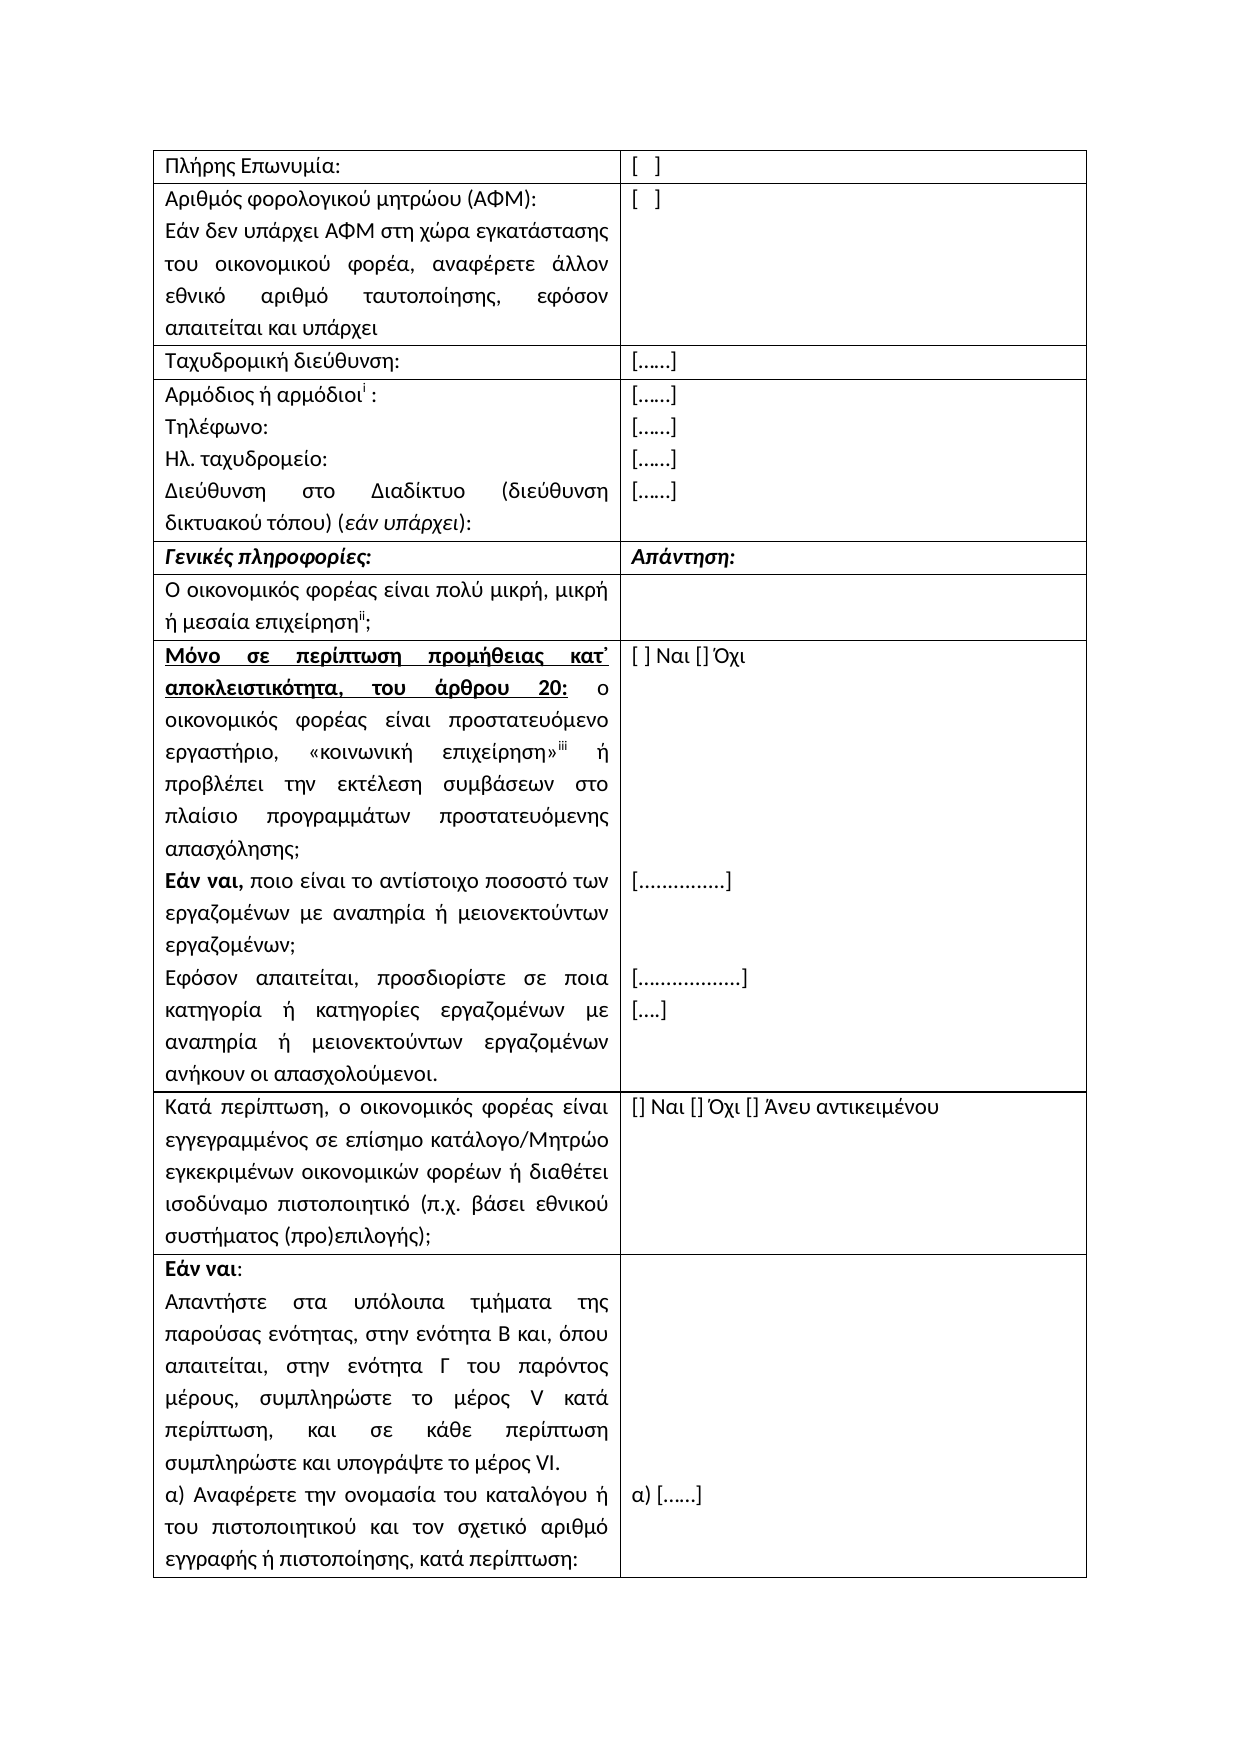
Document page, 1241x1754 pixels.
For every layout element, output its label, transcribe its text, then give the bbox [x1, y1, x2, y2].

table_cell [621, 1255, 1086, 1577]
table_cell Πλήρης Επωνυμία: [154, 151, 620, 183]
table_cell Κατά περίπτωση, ο οικονομικός φορέας είναι εγγεγραμμένος σε επίσημο κατάλογο/Μητρώο εγκεκριμένων οικονομικών φορέων ή διαθέτει ισοδύναμο πιστοποιητικό (π.χ. βάσει εθνικού συστήματος (προ)επιλογής); [154, 1093, 620, 1253]
table_cell Απάντηση: [621, 542, 1086, 574]
table_cell Αρμόδιος ή αρμόδιοι : Τηλέφωνο: Ηλ. ταχυδρομείο: Διεύθυνση στο Διαδίκτυο (διεύθυνση δικτυακού τόπου) (εάν υπάρχει): [154, 380, 620, 541]
table_cell [ ] [621, 184, 1086, 345]
table_cell Μόνο σε περίπτωση προμήθειας κατ᾽ αποκλειστικότητα, του άρθρου 20: ο οικονομικός φορέας είναι προστατευόμενο εργαστήριο, «κοινωνική επιχείρηση» ή προβλέπει την εκτέλεση συμβάσεων στο πλαίσιο προγραμμάτων προστατευόμενης απασχόλησης; Εάν ναι, ποιο είναι το αντίστοιχο ποσοστό των εργαζομένων με αναπηρία ή μειονεκτούντων εργαζομένων; Εφόσον απαιτείται, προσδιορίστε σε ποια κατηγορία ή κατηγορίες εργαζομένων με αναπηρία ή μειονεκτούντων εργαζομένων ανήκουν οι απασχολούμενοι. [154, 641, 620, 1091]
table_cell [ ] Ναι [] Όχι [...............] […...............] [….] [621, 641, 1086, 1091]
table_cell [……] [……] [……] [……] [621, 380, 1086, 541]
table_cell [] Ναι [] Όχι [] Άνευ αντικειμένου [621, 1093, 1086, 1253]
table_cell [621, 575, 1086, 640]
table_cell Ταχυδρομική διεύθυνση: [154, 346, 620, 379]
table_cell [ ] [621, 151, 1086, 183]
table_cell Αριθμός φορολογικού μητρώου (ΑΦΜ): Εάν δεν υπάρχει ΑΦΜ στη χώρα εγκατάστασης του οικονομικού φορέα, αναφέρετε άλλον εθνικό αριθμό ταυτοποίησης, εφόσον απαιτείται και υπάρχει [154, 184, 620, 345]
table_cell Ο οικονομικός φορέας είναι πολύ μικρή, μικρή ή μεσαία επιχείρηση; [154, 575, 620, 640]
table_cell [154, 1255, 620, 1577]
table_cell [……] [621, 346, 1086, 379]
table_cell Γενικές πληροφορίες: [154, 542, 620, 574]
